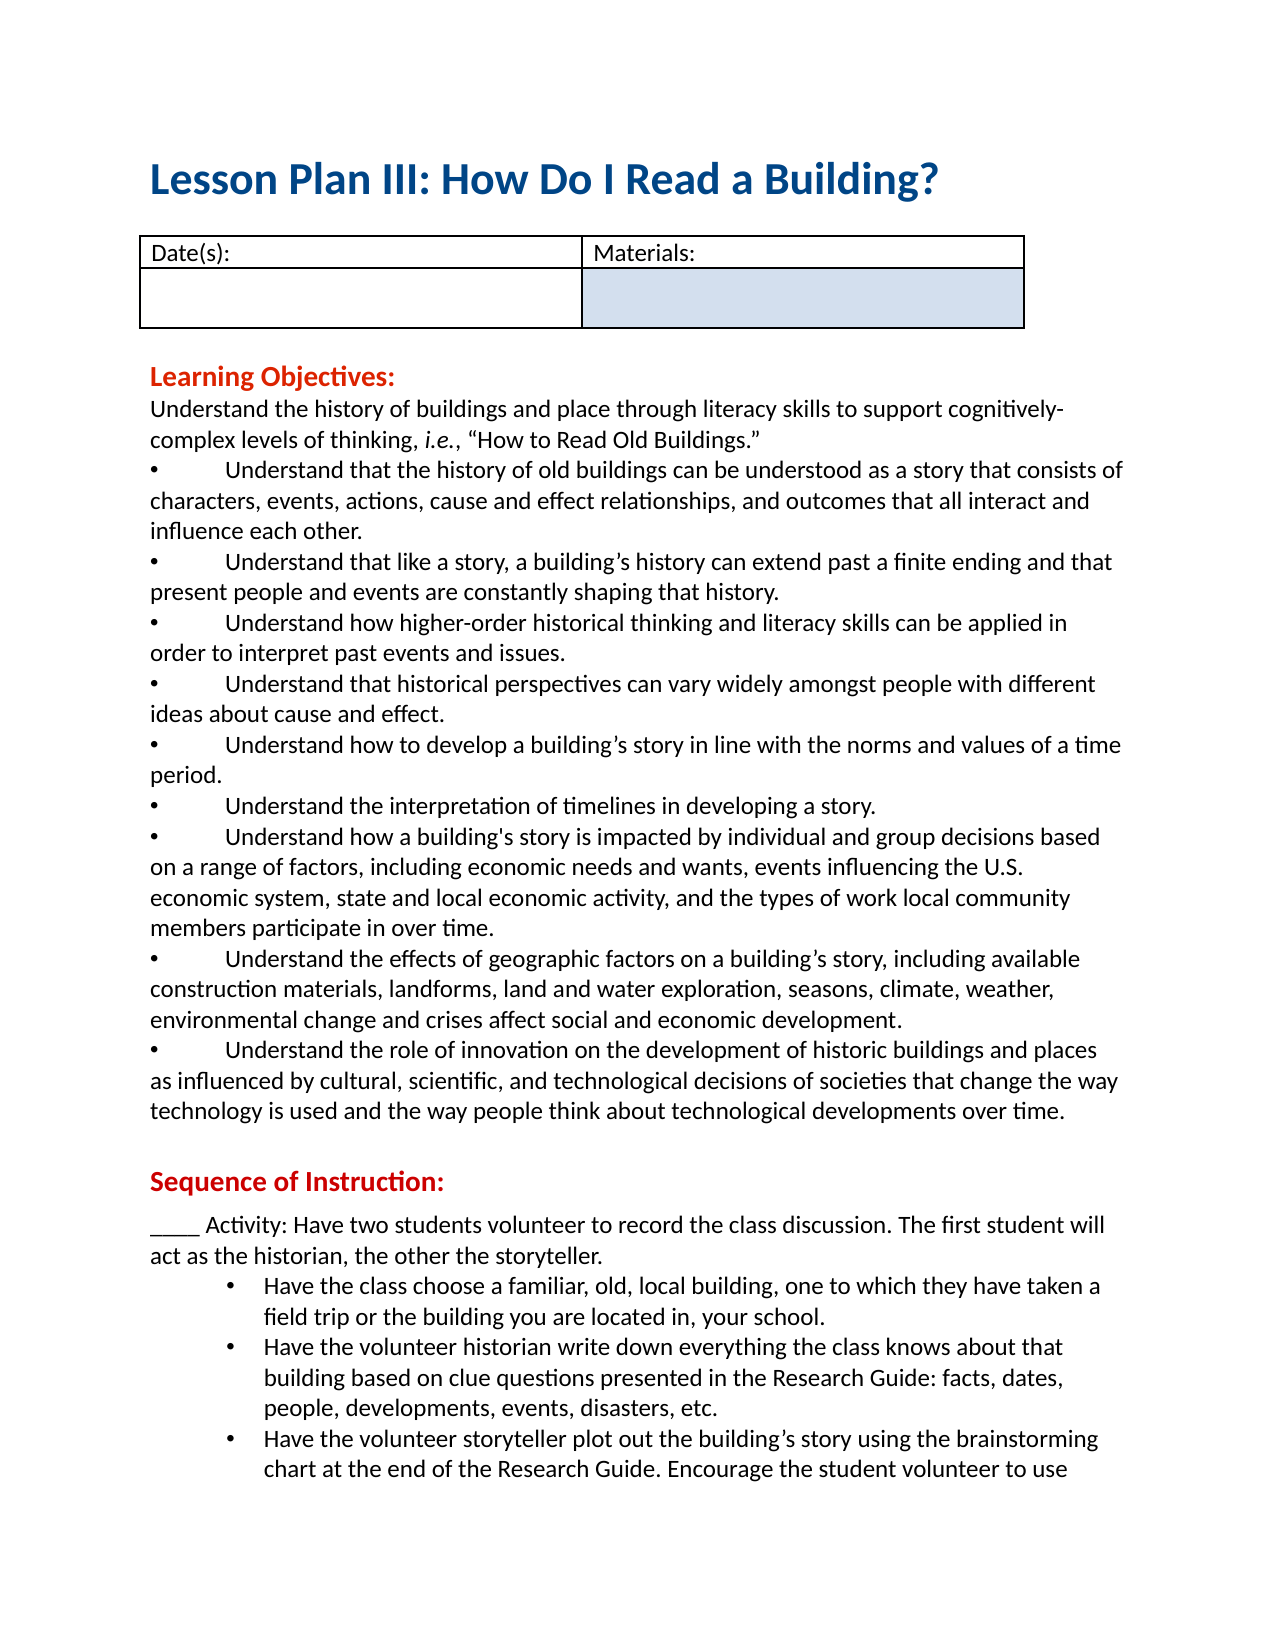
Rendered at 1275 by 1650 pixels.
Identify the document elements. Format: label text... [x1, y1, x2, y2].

list Understand how higher-order historical thinking and literacy skills can be applied in order to interpret past events and issues. [150, 607, 1125, 668]
text ____ Activity: Have two students volunteer to record the class discussion. The first student will act as the historian, the other the storyteller. [150, 1209, 1125, 1270]
list Have the volunteer historian write down everything the class knows about that building based on clue questions presented in the Research Guide: facts, dates, people, developments, events, disasters, etc. [226, 1331, 1125, 1423]
list Understand that like a story, a building’s history can extend past a finite ending and that present people and events are constantly shaping that history. [150, 546, 1125, 607]
table_cell [583, 269, 1023, 327]
text Learning Objectives: [150, 358, 1125, 393]
text Sequence of Instruction: [150, 1163, 1125, 1199]
text Understand the history of buildings and place through literacy skills to support cognitively-complex levels of thinking, i.e., “How to Read Old Buildings.” [150, 393, 1125, 454]
list Understand how a building's story is impacted by individual and group decisions based on a range of factors, including economic needs and wants, events influencing the U.S. economic system, state and local economic activity, and the types of work local community members participate in over time. [150, 821, 1125, 943]
list Understand that the history of old buildings can be understood as a story that consists of characters, events, actions, cause and effect relationships, and outcomes that all interact and influence each other. [150, 454, 1125, 546]
list Understand that historical perspectives can vary widely amongst people with different ideas about cause and effect. [150, 668, 1125, 729]
text Lesson Plan III: How Do I Read a Building? [150, 150, 1125, 206]
list Understand the effects of geographic factors on a building’s story, including available construction materials, landforms, land and water exploration, seasons, climate, weather, environmental change and crises affect social and economic development. [150, 943, 1125, 1034]
list Understand the role of innovation on the development of historic buildings and places as influenced by cultural, scientific, and technological decisions of societies that change the way technology is used and the way people think about technological developments over time. [150, 1034, 1125, 1126]
table_header Materials: [583, 237, 1023, 267]
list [226, 1423, 1125, 1484]
table_cell [141, 269, 581, 327]
list Have the class choose a familiar, old, local building, one to which they have taken a field trip or the building you are located in, your school. [226, 1270, 1125, 1331]
table_header Date(s): [141, 237, 581, 267]
list Understand the interpretation of timelines in developing a story. [150, 790, 1125, 821]
list Understand how to develop a building’s story in line with the norms and values of a time period. [150, 729, 1125, 790]
